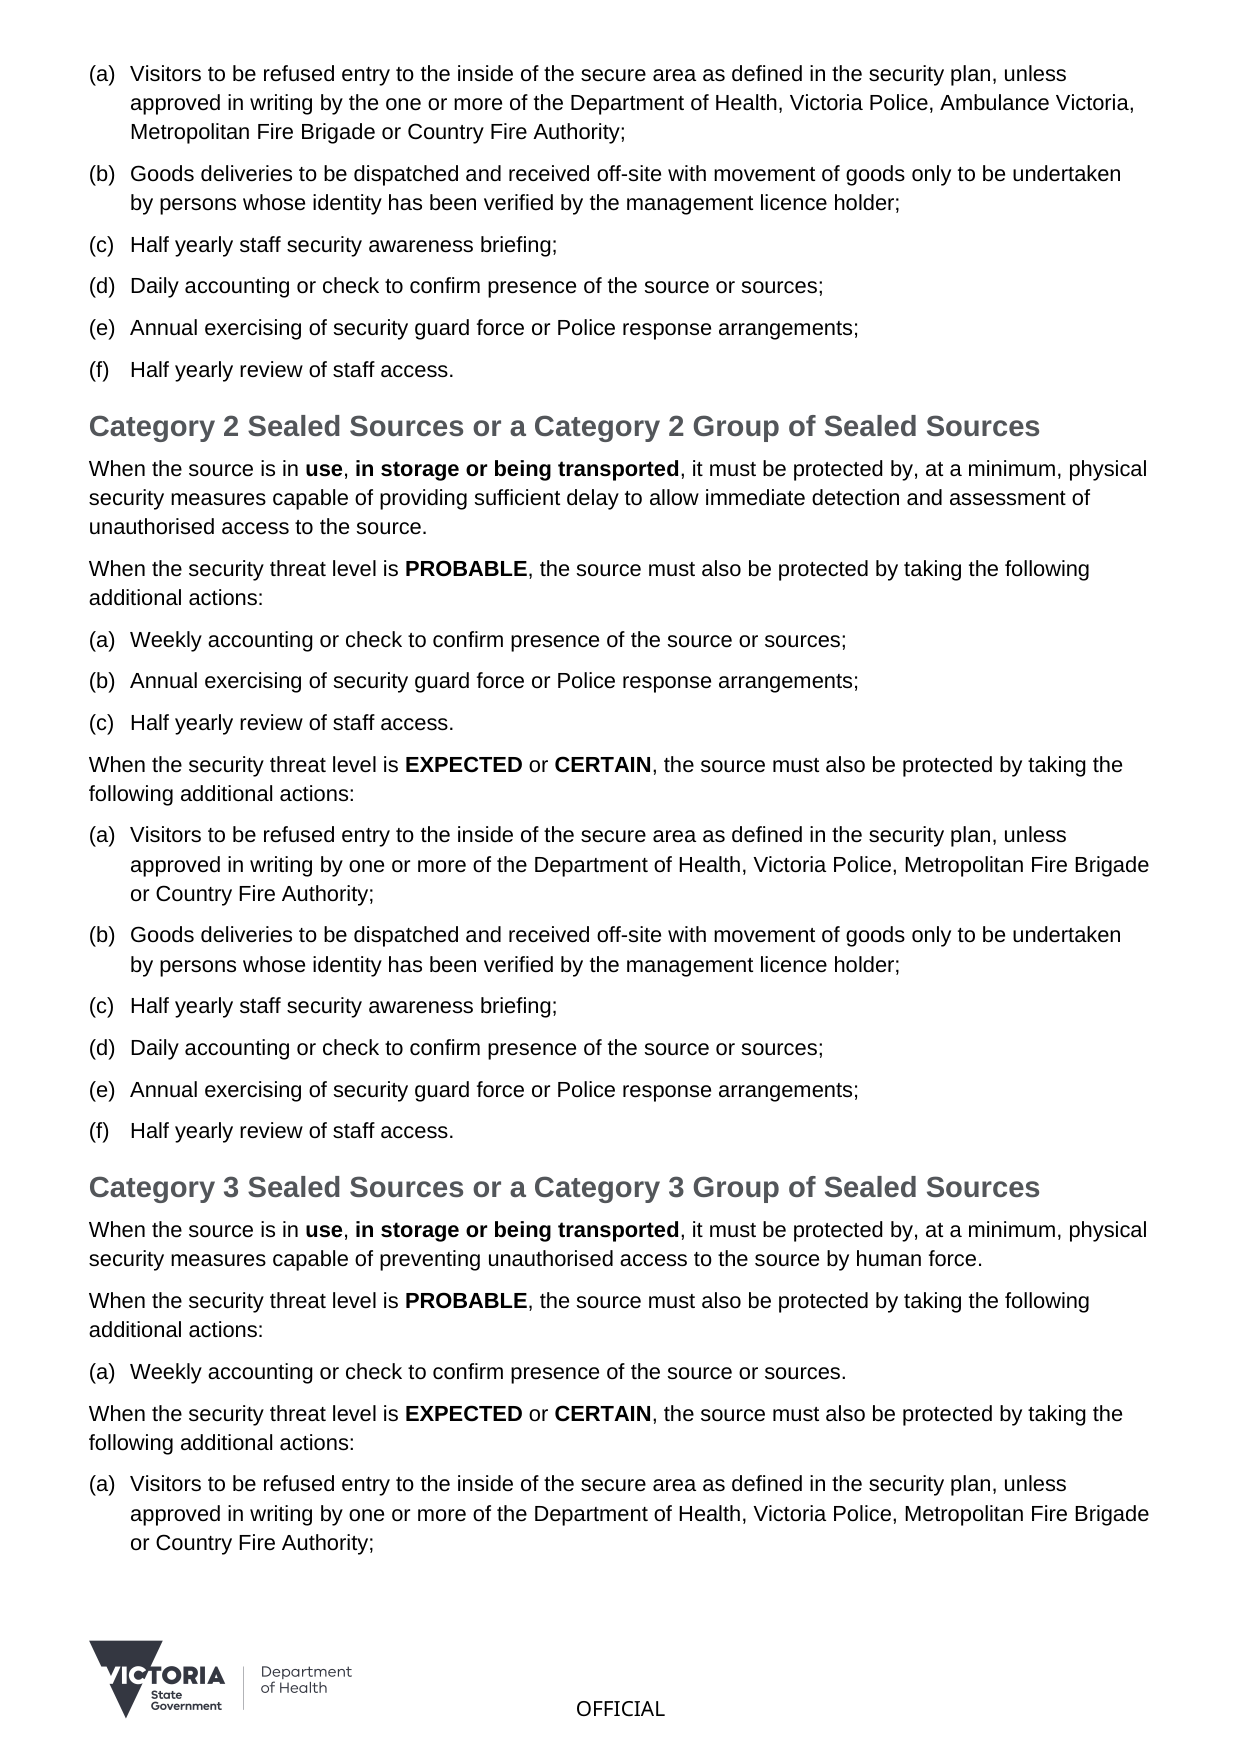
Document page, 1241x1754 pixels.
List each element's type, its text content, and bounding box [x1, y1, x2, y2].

text Daily accounting or check to confirm presence of the source or sources; [89, 1031, 1152, 1060]
list Goods deliveries to be dispatched and received off-site with movement of goods only to be undertaken by persons whose identity has been verified by the management licence holder; [89, 157, 1152, 215]
subtitle Category 3 Sealed Sources or a Category 3 Group of Sealed Sources [89, 1168, 1152, 1204]
list Annual exercising of security guard force or Police response arrangements; [89, 311, 1152, 340]
text Half yearly staff security awareness briefing; [89, 989, 1152, 1018]
list Visitors to be refused entry to the inside of the secure area as defined in the security plan, unless approved in writing by one or more of the Department of Health, Victoria Police, Metropolitan Fire Brigade or Country Fire Authority; [89, 1467, 1152, 1555]
text Half yearly review of staff access. [89, 1114, 1152, 1143]
list Half yearly staff security awareness briefing; [89, 228, 1152, 257]
text When the source is in use, in storage or being transported, it must be protected by, at a minimum, physical security measures capable of preventing unauthorised access to the source by human force. [89, 1213, 1152, 1272]
list When the security threat level is EXPECTED or CERTAIN, the source must also be protected by taking the following additional actions: [89, 748, 1152, 806]
text When the security threat level is PROBABLE, the source must also be protected by taking the following additional actions: [89, 1284, 1152, 1342]
list Weekly accounting or check to confirm presence of the source or sources. [89, 1355, 1152, 1384]
text When the security threat level is PROBABLE, the source must also be protected by taking the following additional actions: [89, 552, 1152, 610]
list Annual exercising of security guard force or Police response arrangements; [89, 664, 1152, 693]
picture [0, 1595, 1241, 1754]
text When the security threat level is EXPECTED or CERTAIN, the source must also be protected by taking the following additional actions: [89, 1397, 1152, 1455]
list Visitors to be refused entry to the inside of the secure area as defined in the security plan, unless approved in writing by the one or more of the Department of Health, Victoria Police, Ambulance Victoria, Metropolitan Fire Brigade or Country Fire Authority; [89, 57, 1152, 144]
text Goods deliveries to be dispatched and received off-site with movement of goods only to be undertaken by persons whose identity has been verified by the management licence holder; [89, 918, 1152, 977]
text Half yearly review of staff access. [89, 353, 1152, 382]
list Visitors to be refused entry to the inside of the secure area as defined in the security plan, unless approved in writing by one or more of the Department of Health, Victoria Police, Metropolitan Fire Brigade or Country Fire Authority; [89, 818, 1152, 906]
list Half yearly review of staff access. [89, 706, 1152, 735]
text Annual exercising of security guard force or Police response arrangements; [89, 1073, 1152, 1102]
list Weekly accounting or check to confirm presence of the source or sources; [89, 623, 1152, 652]
text When the source is in use, in storage or being transported, it must be protected by, at a minimum, physical security measures capable of providing sufficient delay to allow immediate detection and assessment of unauthorised access to the source. [89, 452, 1152, 539]
subtitle Category 2 Sealed Sources or a Category 2 Group of Sealed Sources [89, 407, 1152, 442]
list Daily accounting or check to confirm presence of the source or sources; [89, 269, 1152, 299]
